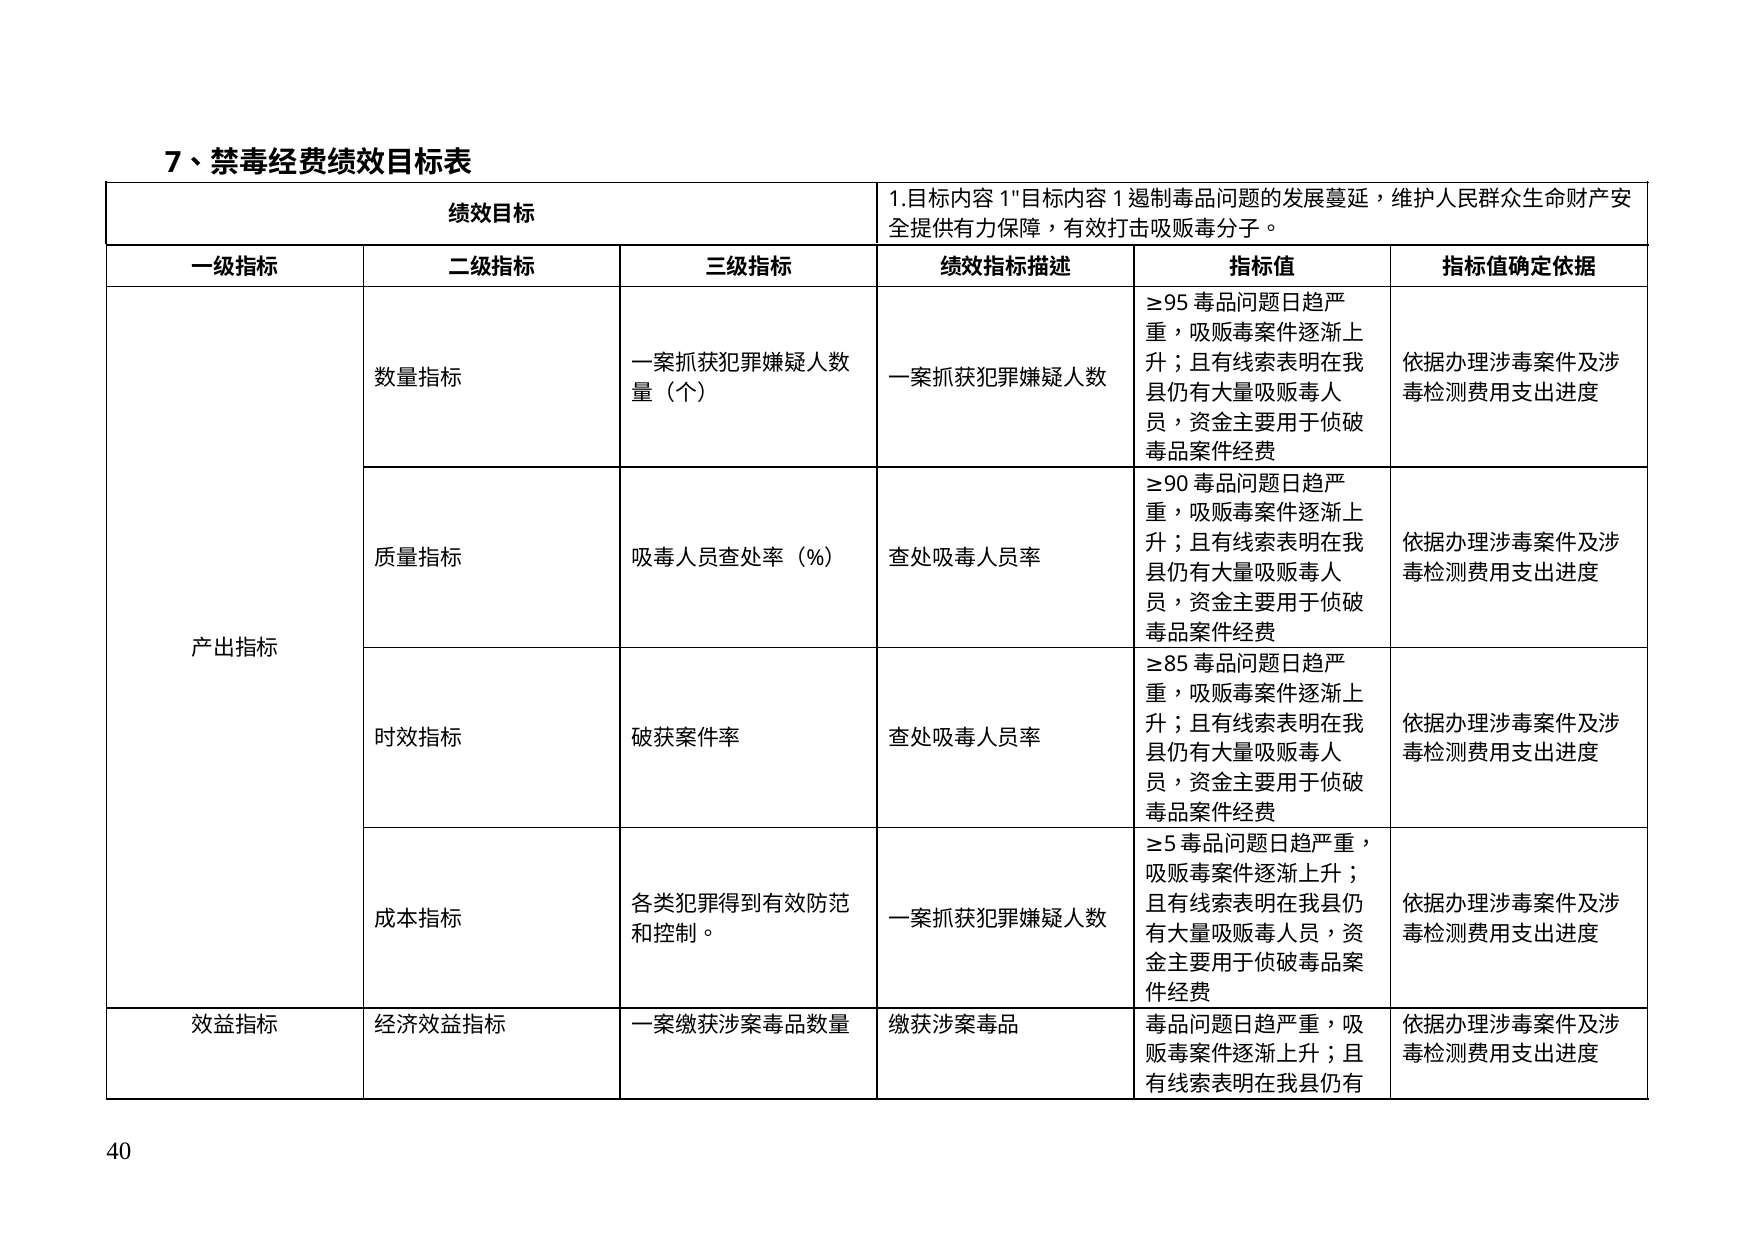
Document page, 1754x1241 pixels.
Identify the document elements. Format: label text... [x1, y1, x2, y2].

table_header 一级指标 [107, 246, 363, 286]
table_cell 依据办理涉毒案件及涉毒检测费用支出进度 [1391, 1009, 1647, 1098]
table_cell 查处吸毒人员率 [878, 648, 1133, 827]
table_cell ≥90毒品问题日趋严重，吸贩毒案件逐渐上升；且有线索表明在我县仍有大量吸贩毒人员，资金主要用于侦破毒品案件经费 [1135, 468, 1390, 646]
table_cell 依据办理涉毒案件及涉毒检测费用支出进度 [1391, 648, 1647, 827]
table_cell 各类犯罪得到有效防范和控制。 [621, 828, 876, 1007]
table_cell 经济效益指标 [364, 1009, 619, 1098]
table_cell 产出指标 [107, 287, 363, 1007]
table_cell 依据办理涉毒案件及涉毒检测费用支出进度 [1391, 468, 1647, 646]
table_cell ≥85毒品问题日趋严重，吸贩毒案件逐渐上升；且有线索表明在我县仍有大量吸贩毒人员，资金主要用于侦破毒品案件经费 [1135, 648, 1390, 827]
table_header 三级指标 [621, 246, 876, 286]
table_cell 缴获涉案毒品 [878, 1009, 1133, 1098]
table_cell 质量指标 [364, 468, 619, 646]
table_cell 一案抓获犯罪嫌疑人数 [878, 287, 1133, 466]
table_header 指标值 [1135, 246, 1390, 286]
table_cell 破获案件率 [621, 648, 876, 827]
table_header 1.目标内容1"目标内容1遏制毒品问题的发展蔓延，维护人民群众生命财产安全提供有力保障，有效打击吸贩毒分子。 [878, 183, 1647, 243]
table_cell 效益指标 [107, 1009, 363, 1098]
table_cell ≥95毒品问题日趋严重，吸贩毒案件逐渐上升；且有线索表明在我县仍有大量吸贩毒人员，资金主要用于侦破毒品案件经费 [1135, 287, 1390, 466]
table_cell 一案缴获涉案毒品数量 [621, 1009, 876, 1098]
table_cell 依据办理涉毒案件及涉毒检测费用支出进度 [1391, 828, 1647, 1007]
table_cell 吸毒人员查处率（%） [621, 468, 876, 646]
table_header 绩效目标 [107, 183, 876, 243]
table_cell 一案抓获犯罪嫌疑人数量（个） [621, 287, 876, 466]
table_cell 查处吸毒人员率 [878, 468, 1133, 646]
table_cell ≥5毒品问题日趋严重，吸贩毒案件逐渐上升；且有线索表明在我县仍有大量吸贩毒人员，资金主要用于侦破毒品案件经费 [1135, 828, 1390, 1007]
table_cell 成本指标 [364, 828, 619, 1007]
table_cell 依据办理涉毒案件及涉毒检测费用支出进度 [1391, 287, 1647, 466]
table_cell 一案抓获犯罪嫌疑人数 [878, 828, 1133, 1007]
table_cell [1135, 1009, 1390, 1098]
table_header 指标值确定依据 [1391, 246, 1647, 286]
text 7、禁毒经费绩效目标表 [106, 142, 1648, 181]
table_cell 时效指标 [364, 648, 619, 827]
table_cell 数量指标 [364, 287, 619, 466]
table_header 绩效指标描述 [878, 246, 1133, 286]
table_header 二级指标 [364, 246, 619, 286]
